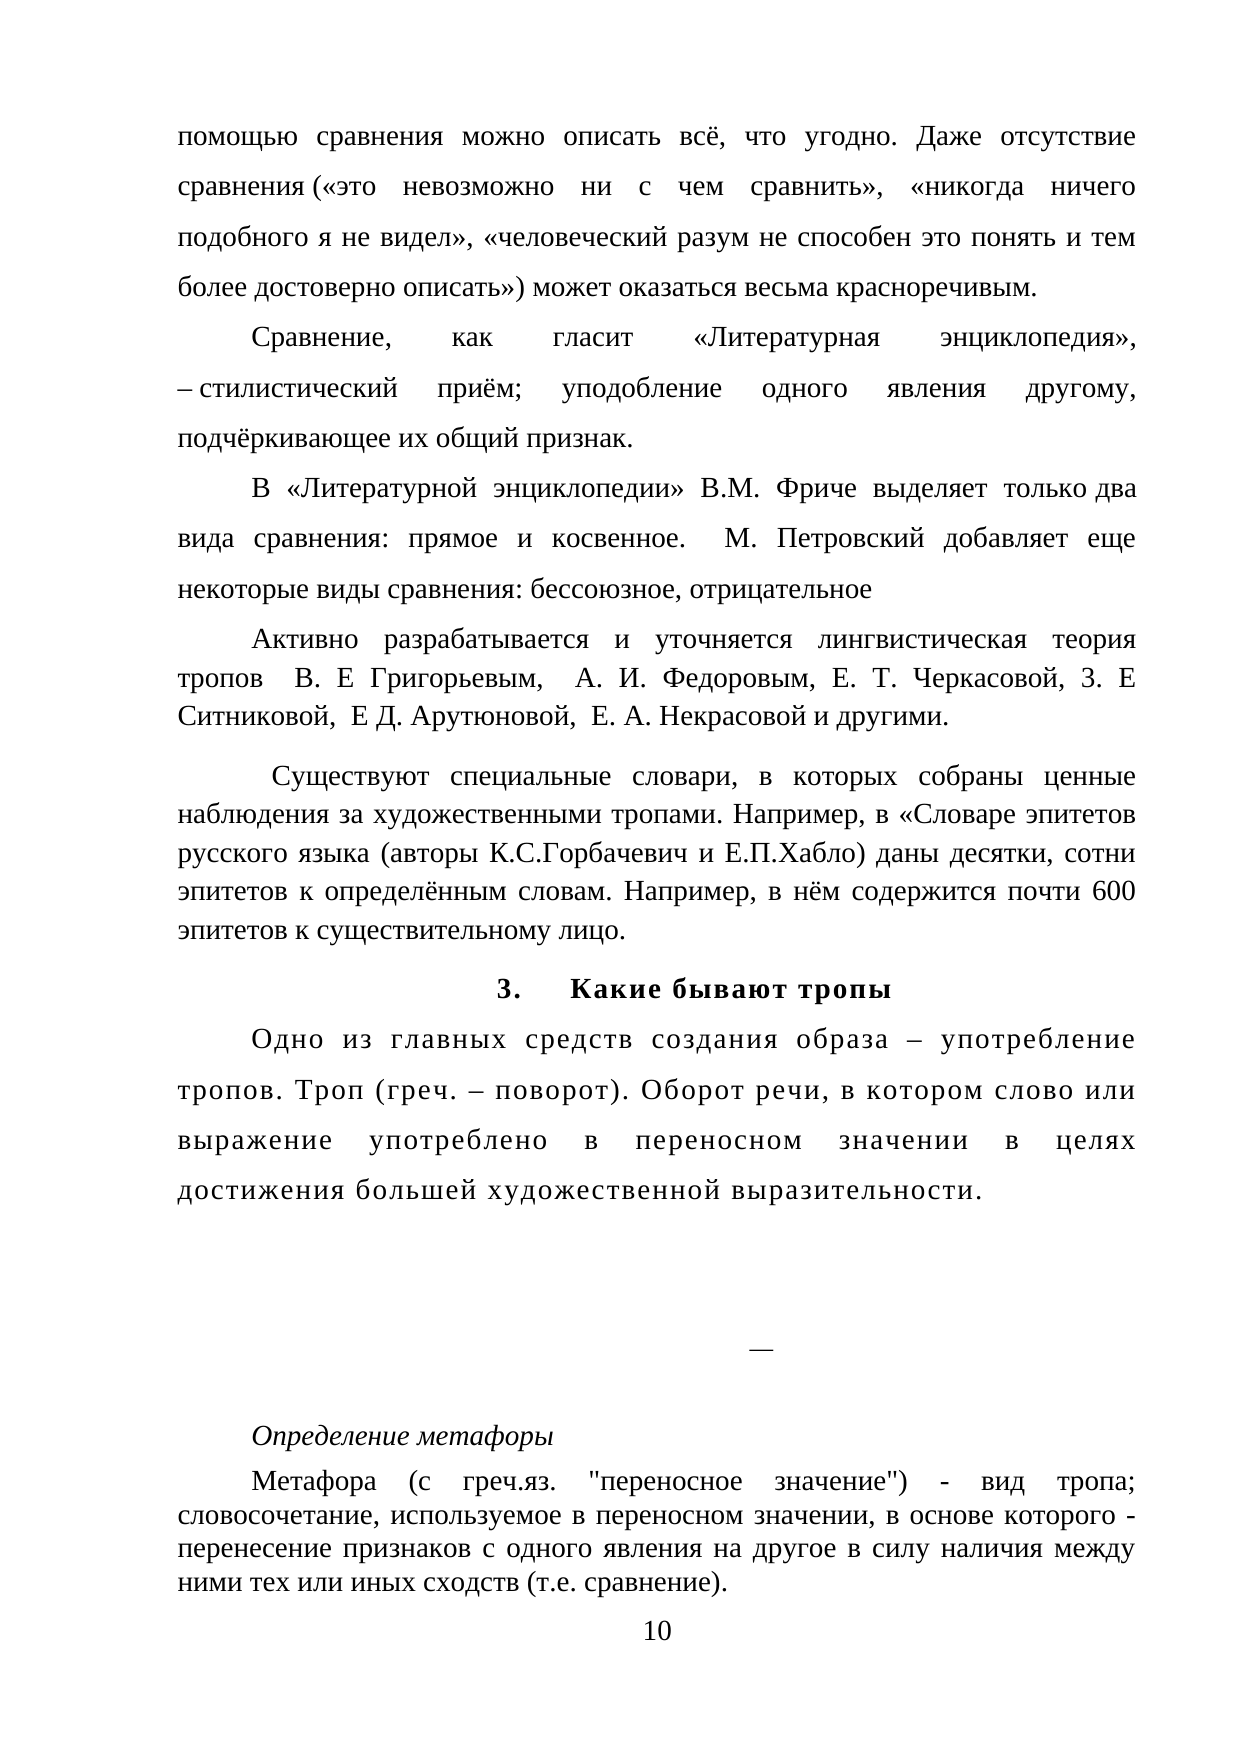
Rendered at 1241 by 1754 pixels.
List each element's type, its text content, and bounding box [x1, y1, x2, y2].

text В «Литературной энциклопедии» В.М. Фриче выделяет только два вида сравнения: прямое и косвенное. М. Петровский добавляет еще некоторые виды сравнения: бессоюзное, отрицательное [177, 470, 1137, 604]
text Активно разрабатывается и уточняется лингвистическая теория тропов В. Е Григорьевым, А. И. Федоровым, Е. Т. Черкасовой, 3. Е Ситниковой, Е Д. Арутюновой, Е. А. Некрасовой и другими. [177, 621, 1137, 732]
text Существуют специальные словари, в которых собраны ценные наблюдения за художественными тропами. Например, в «Словаре эпитетов русского языка (авторы К.С.Горбачевич и Е.П.Хабло) даны десятки, сотни эпитетов к определённым словам. Например, в нём содержится почти 600 эпитетов к существительному лицо. [177, 758, 1137, 945]
list Какие бывают тропы [177, 971, 1137, 1005]
text Одно из главных средств создания образа – употребление тропов. Троп (греч. – поворот). Оборот речи, в котором слово или выражение употреблено в переносном значении в целях достижения большей художественной выразительности. [177, 1022, 1137, 1206]
text Метафора (с греч.яз. "переносное значение") - вид тропа; словосочетание, используемое в переносном значении, в основе которого - перенесение признаков с одного явления на другое в силу наличия между ними тех или иных сходств (т.е. сравнение). [177, 1463, 1137, 1598]
text Сравнение, как гласит «Литературная энциклопедия», – стилистический приём; уподобление одного явления другому, подчёркивающее их общий признак. [177, 319, 1137, 453]
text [177, 118, 1137, 303]
text Определение метафоры [177, 1418, 1137, 1452]
